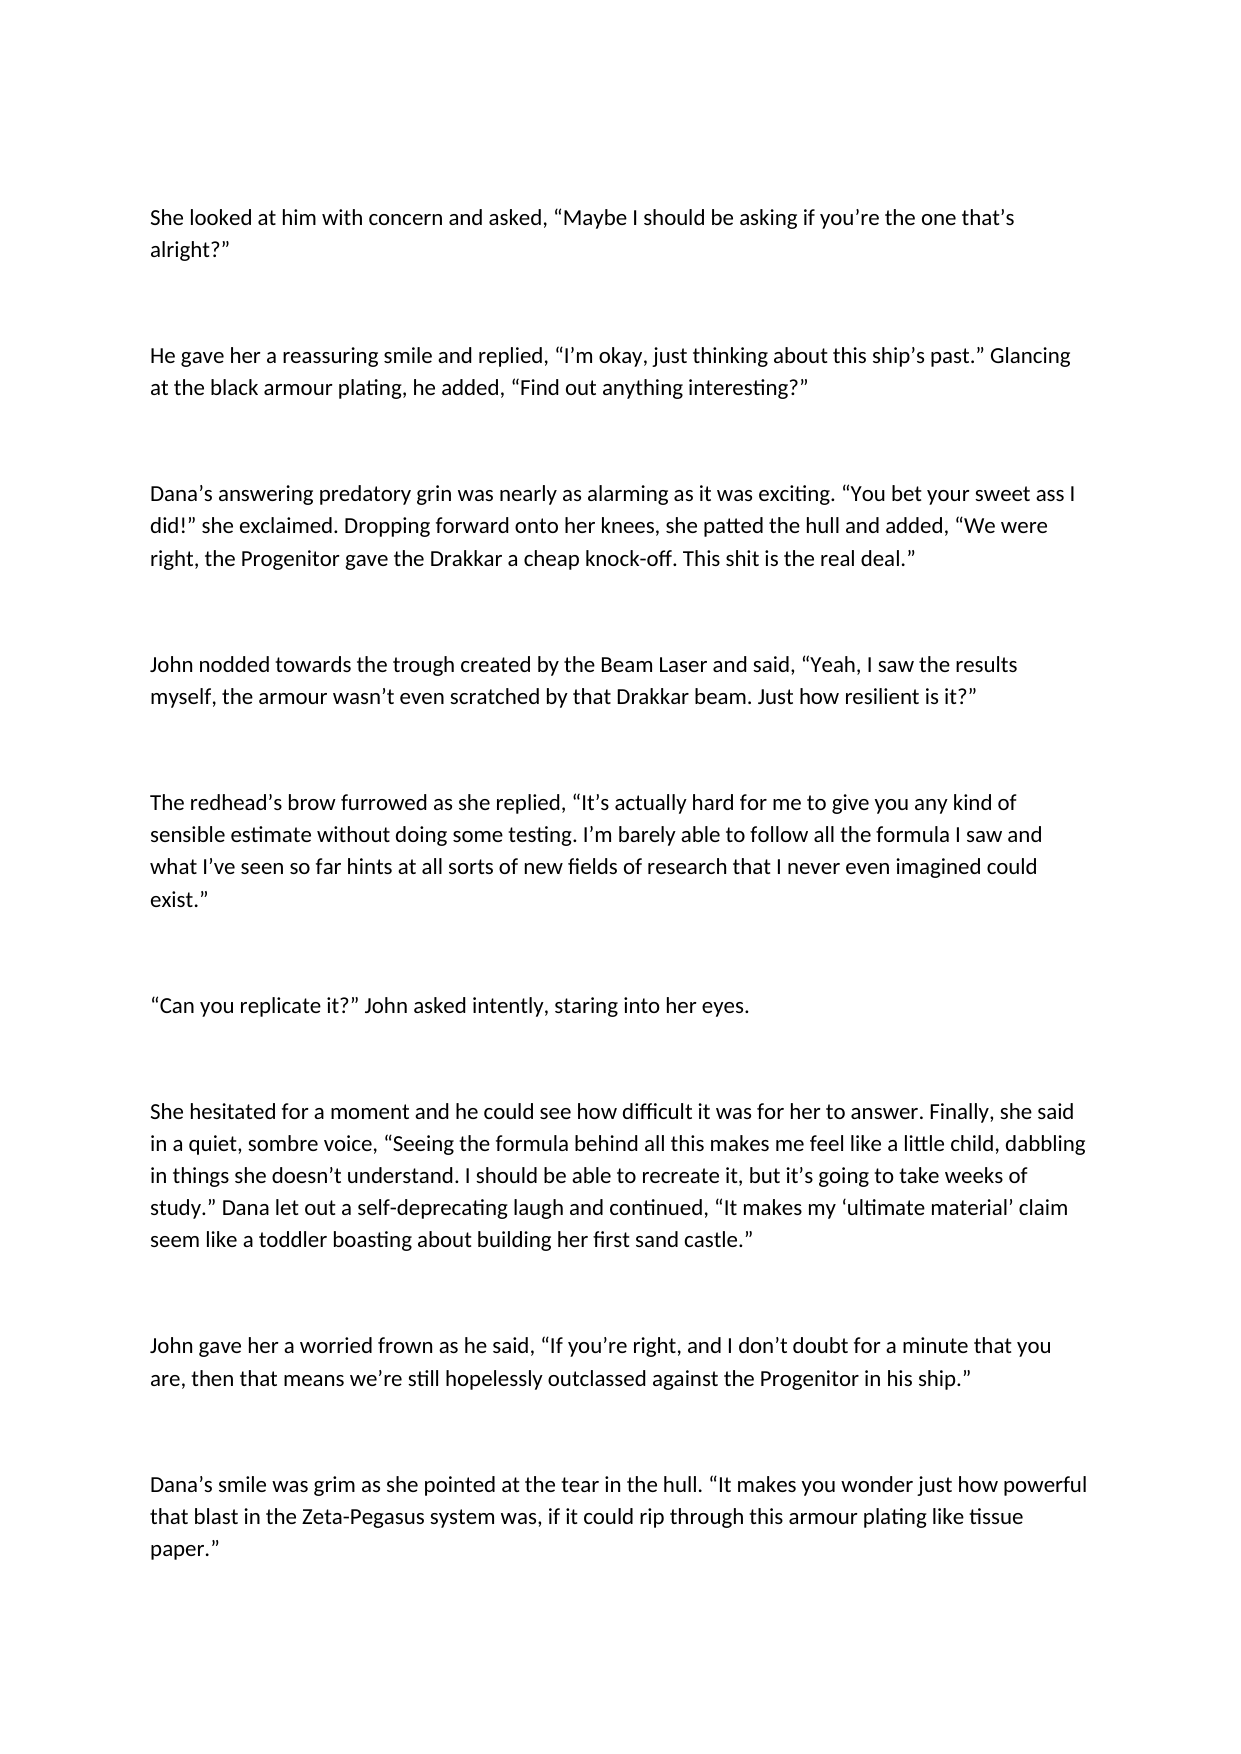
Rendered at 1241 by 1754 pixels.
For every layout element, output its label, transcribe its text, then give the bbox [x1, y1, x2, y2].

text John nodded towards the trough created by the Beam Laser and said, “Yeah, I saw the results myself, the armour wasn’t even scratched by that Drakkar beam. Just how resilient is it?” [150, 650, 1090, 710]
text The redhead’s brow furrowed as she replied, “It’s actually hard for me to give you any kind of sensible estimate without doing some testing. I’m barely able to follow all the formula I saw and what I’ve seen so far hints at all sorts of new fields of research that I never even imagined could exist.” [150, 788, 1090, 913]
text “Can you replicate it?” John asked intently, staring into her eyes. [150, 991, 1090, 1019]
text He gave her a reassuring smile and replied, “I’m okay, just thinking about this ship’s past.” Glancing at the black armour plating, he added, “Find out anything interesting?” [150, 341, 1090, 401]
text Dana’s smile was grim as she pointed at the tear in the hull. “It makes you wonder just how powerful that blast in the Zeta-Pegasus system was, if it could rip through this armour plating like tissue paper.” [150, 1470, 1090, 1562]
text Dana’s answering predatory grin was nearly as alarming as it was exciting. “You bet your sweet ass I did!” she exclaimed. Dropping forward onto her knees, she patted the hull and added, “We were right, the Progenitor gave the Drakkar a cheap knock-off. This shit is the real deal.” [150, 479, 1090, 572]
text She hesitated for a moment and he could see how difficult it was for her to answer. Finally, she said in a quiet, sombre voice, “Seeing the formula behind all this makes me feel like a little child, dabbling in things she doesn’t understand. I should be able to recreate it, but it’s going to take weeks of study.” Dana let out a self-deprecating laugh and continued, “It makes my ‘ultimate material’ claim seem like a toddler boasting about building her first sand castle.” [150, 1097, 1090, 1253]
text She looked at him with concern and asked, “Maybe I should be asking if you’re the one that’s alright?” [150, 203, 1090, 263]
text John gave her a worried frown as he said, “If you’re right, and I don’t doubt for a minute that you are, then that means we’re still hopelessly outclassed against the Progenitor in his ship.” [150, 1332, 1090, 1392]
